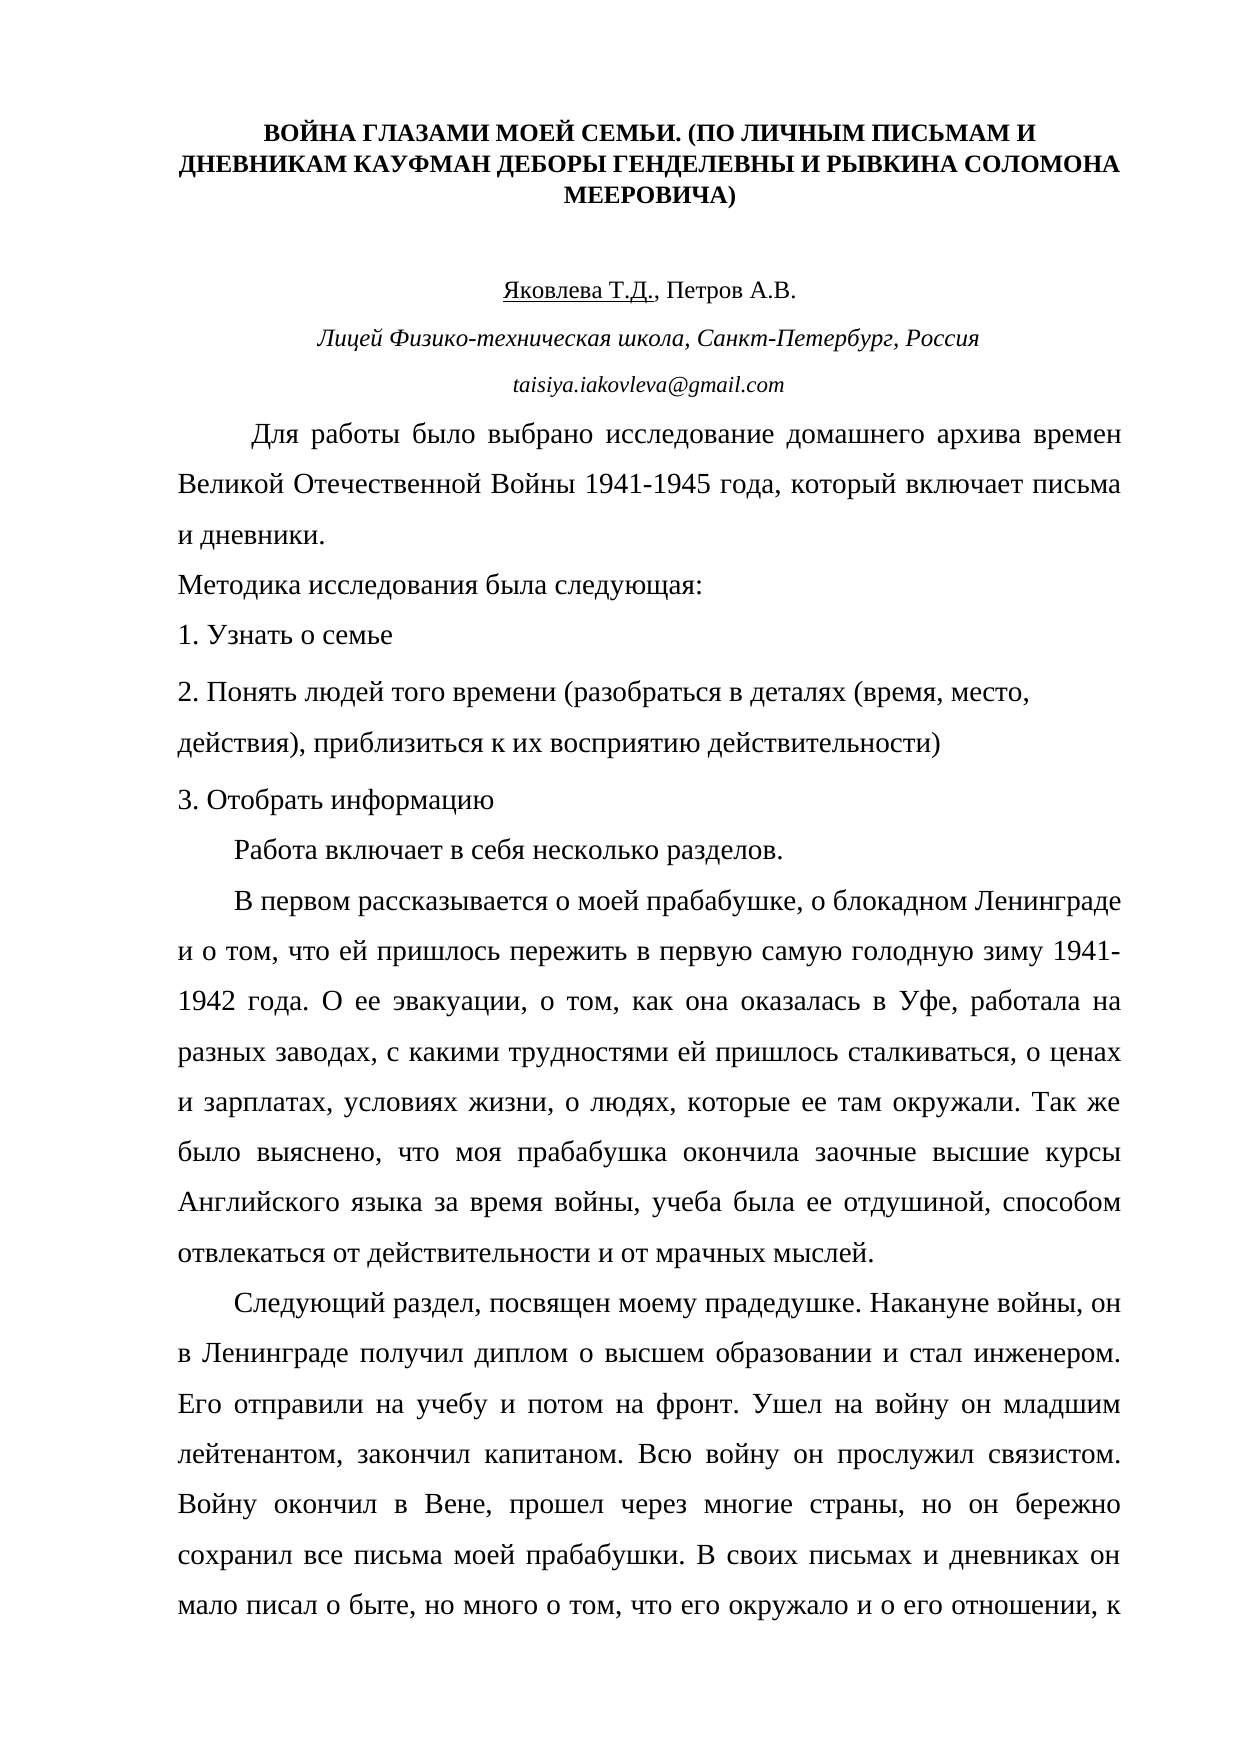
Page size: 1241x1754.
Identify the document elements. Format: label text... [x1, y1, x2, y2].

text Лицей Физико-техническая школа, Санкт-Петербург, Россия [177, 323, 1122, 352]
text 3. Отобрать информацию [177, 782, 1122, 816]
text Работа включает в себя несколько разделов. [177, 832, 1122, 866]
text Яковлева Т.Д., Петров А.В. [177, 276, 1122, 304]
text 1. Узнать о семье [177, 617, 1122, 651]
text ВОЙНА ГЛАЗАМИ МОЕЙ СЕМЬИ. (ПО ЛИЧНЫМ ПИСЬМАМ И ДНЕВНИКАМ КАУФМАН ДЕБОРЫ ГЕНДЕЛЕВНЫ И РЫВКИНА СОЛОМОНА МЕЕРОВИЧА) [177, 118, 1122, 209]
text taisiya.iakovleva@gmail.com [177, 371, 1122, 397]
text 2. Понять людей того времени (разобраться в деталях (время, место, действия), приблизиться к их восприятию действительности) [177, 674, 1122, 758]
text Методика исследования была следующая: [177, 567, 1122, 601]
text Для работы было выбрано исследование домашнего архива времен Великой Отечественной Войны 1941-1945 года, который включает письма и дневники. [177, 416, 1122, 550]
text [177, 1285, 1122, 1621]
text В первом рассказывается о моей прабабушке, о блокадном Ленинграде и о том, что ей пришлось пережить в первую самую голодную зиму 1941-1942 года. О ее эвакуации, о том, как она оказалась в Уфе, работала на разных заводах, с какими трудностями ей пришлось сталкиваться, о ценах и зарплатах, условиях жизни, о людях, которые ее там окружали. Так же было выяснено, что моя прабабушка окончила заочные высшие курсы Английского языка за время войны, учеба была ее отдушиной, способом отвлекаться от действительности и от мрачных мыслей. [177, 883, 1122, 1268]
